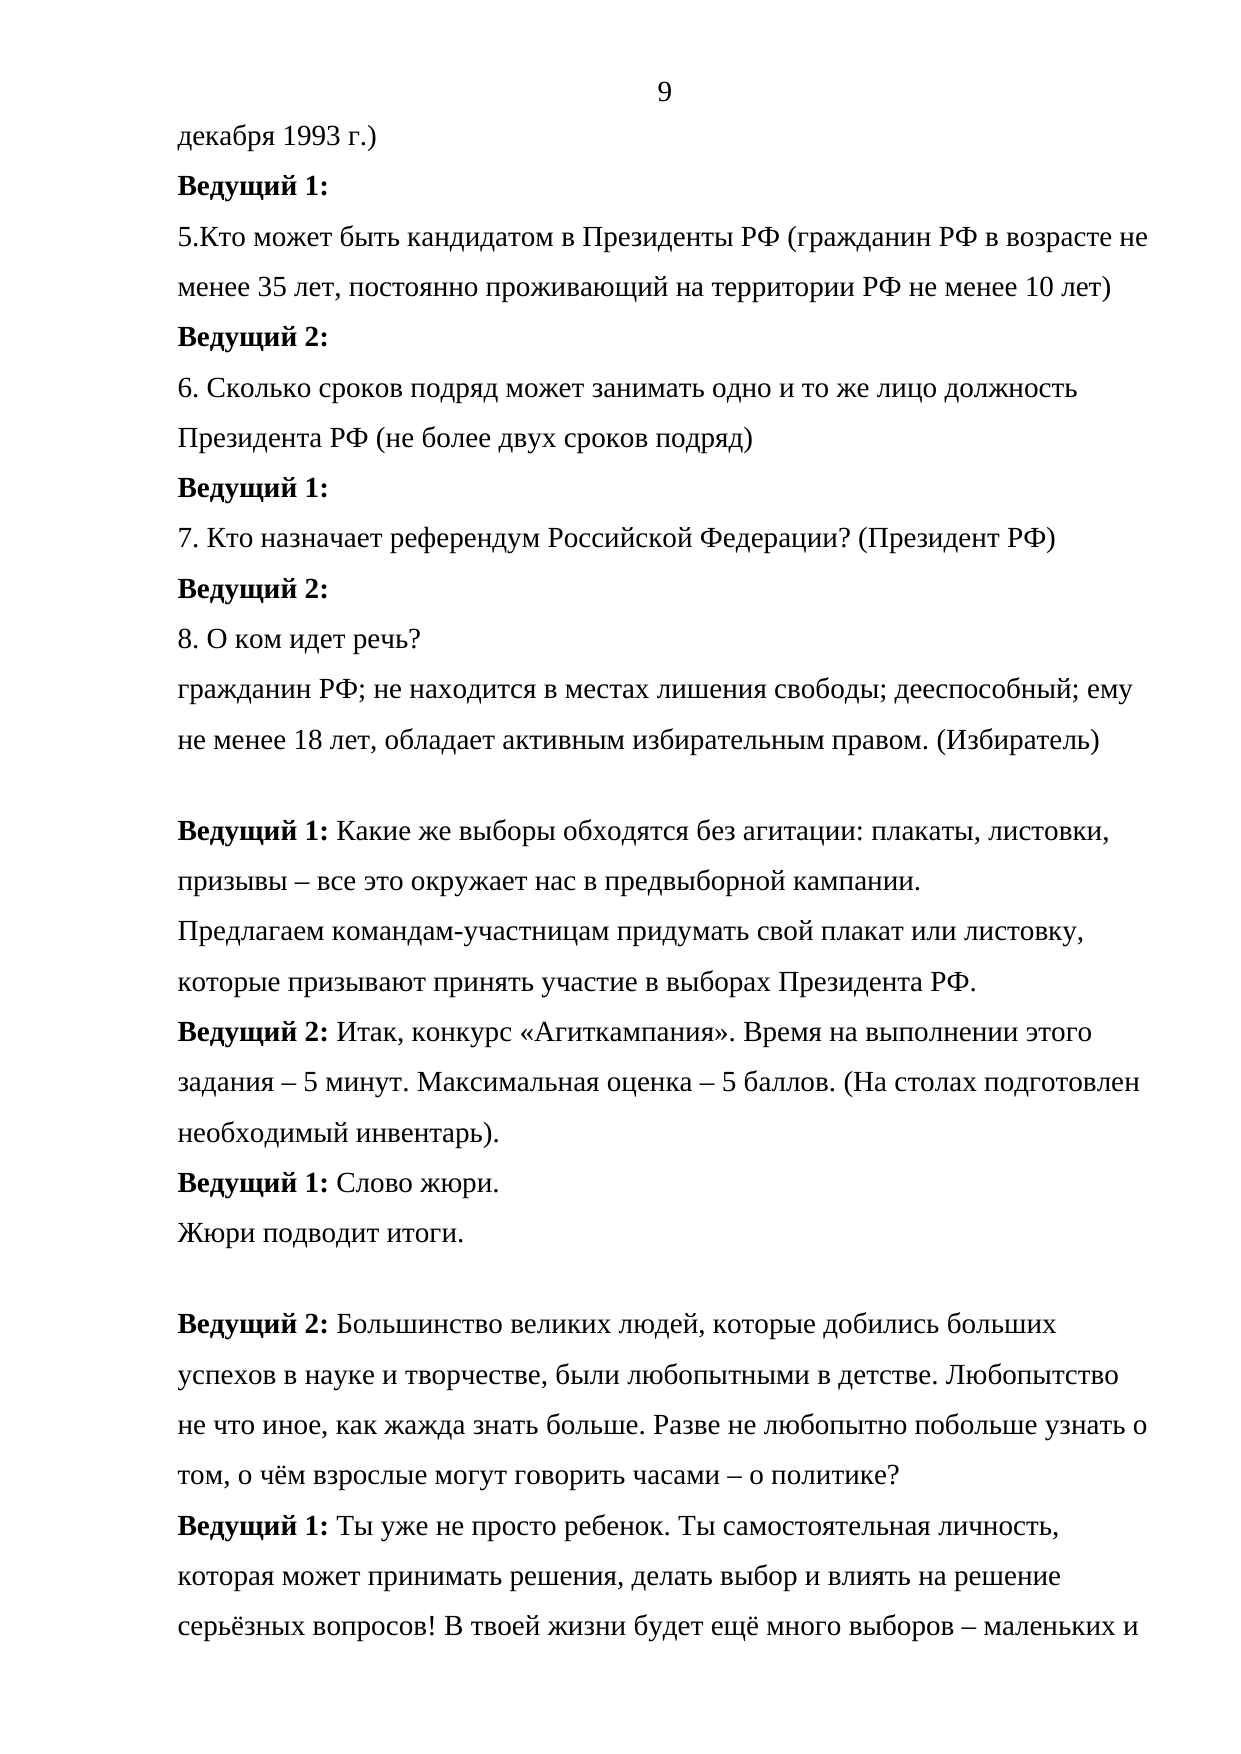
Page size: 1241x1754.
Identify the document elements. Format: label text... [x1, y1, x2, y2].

text Ведущий 1: Какие же выборы обходятся без агитации: плакаты, листовки, призывы – все это окружает нас в предвыборной кампании. [177, 813, 1152, 897]
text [177, 118, 1152, 798]
text Предлагаем командам-участницам придумать свой плакат или листовку, которые призывают принять участие в выборах Президента РФ. Ведущий 2: Итак, конкурс «Агиткампания». Время на выполнении этого задания – 5 минут. Максимальная оценка – 5 баллов. (На столах подготовлен необходимый инвентарь). Ведущий 1: Слово жюри. Жюри подводит итоги. [177, 913, 1152, 1292]
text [177, 1306, 1152, 1642]
